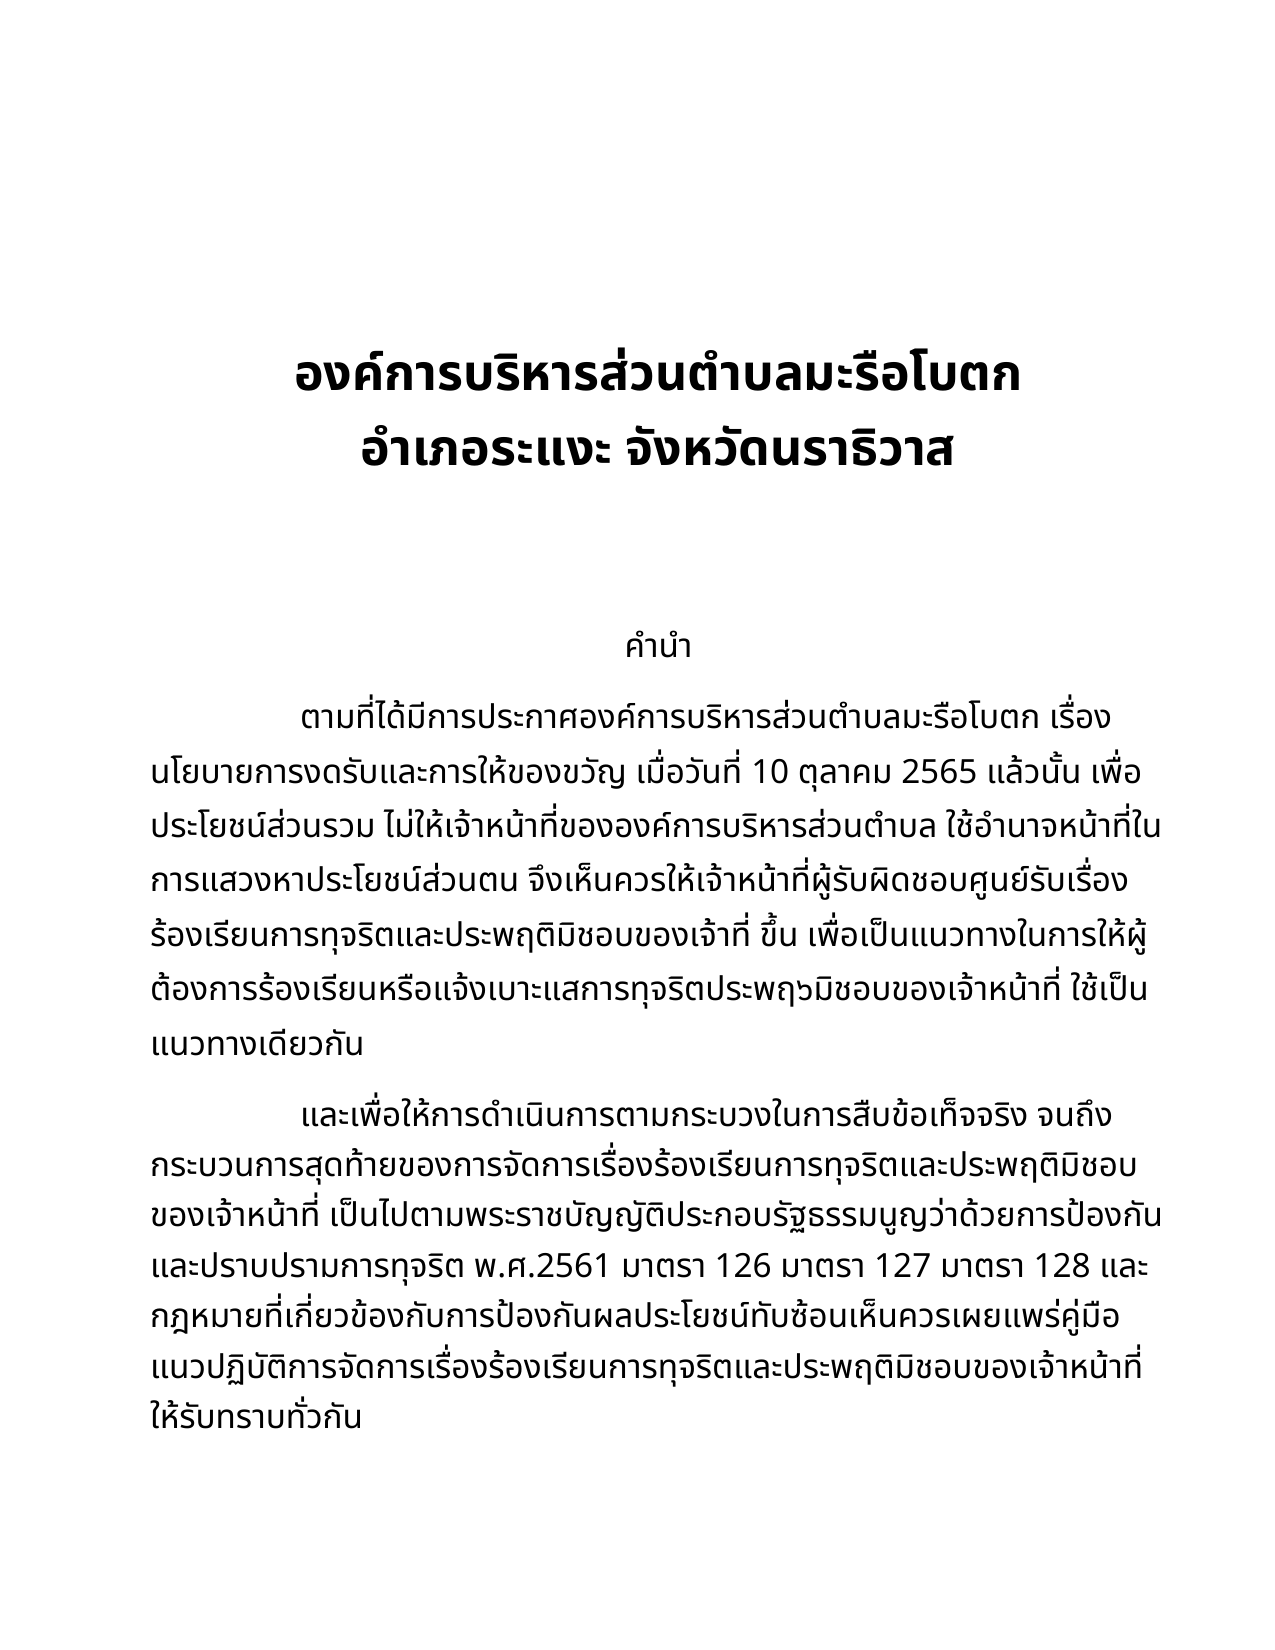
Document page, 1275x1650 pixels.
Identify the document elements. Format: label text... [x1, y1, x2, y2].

text และเพื่อให้การดำเนินการตามกระบวงในการสืบข้อเท็จจริง จนถึงกระบวนการสุดท้ายของการจัดการเรื่องร้องเรียนการทุจริตและประพฤติมิชอบของเจ้าหน้าที่ เป็นไปตามพระราชบัญญัติประกอบรัฐธรรมนูญว่าด้วยการป้องกันและปราบปรามการทุจริต พ.ศ.2561 มาตรา 126 มาตรา 127 มาตรา 128 และกฎหมายที่เกี่ยวข้องกับการป้องกันผลประโยชน์ทับซ้อนเห็นควรเผยแพร่คู่มือแนวปฏิบัติการจัดการเรื่องร้องเรียนการทุจริตและประพฤติมิชอบของเจ้าหน้าที่ ให้รับทราบทั่วกัน [150, 1091, 1167, 1444]
text อำเภอระแงะ จังหวัดนราธิวาส [150, 413, 1167, 488]
text องค์การบริหารส่วนตำบลมะรือโบตก [150, 337, 1167, 413]
text ตามที่ได้มีการประกาศองค์การบริหารส่วนตำบลมะรือโบตก เรื่อง นโยบายการงดรับและการให้ของขวัญ เมื่อวันที่ 10 ตุลาคม 2565 แล้วนั้น เพื่อประโยชน์ส่วนรวม ไม่ให้เจ้าหน้าที่ขององค์การบริหารส่วนตำบล ใช้อำนาจหน้าที่ในการแสวงหาประโยชน์ส่วนตน จึงเห็นควรให้เจ้าหน้าที่ผู้รับผิดชอบศูนย์รับเรื่องร้องเรียนการทุจริตและประพฤติมิชอบของเจ้าที่ ขึ้น เพื่อเป็นแนวทางในการให้ผู้ต้องการร้องเรียนหรือแจ้งเบาะแสการทุจริตประพฤ๖มิชอบของเจ้าหน้าที่ ใช้เป็นแนวทางเดียวกัน [150, 693, 1167, 1070]
text คำนำ [150, 622, 1167, 672]
